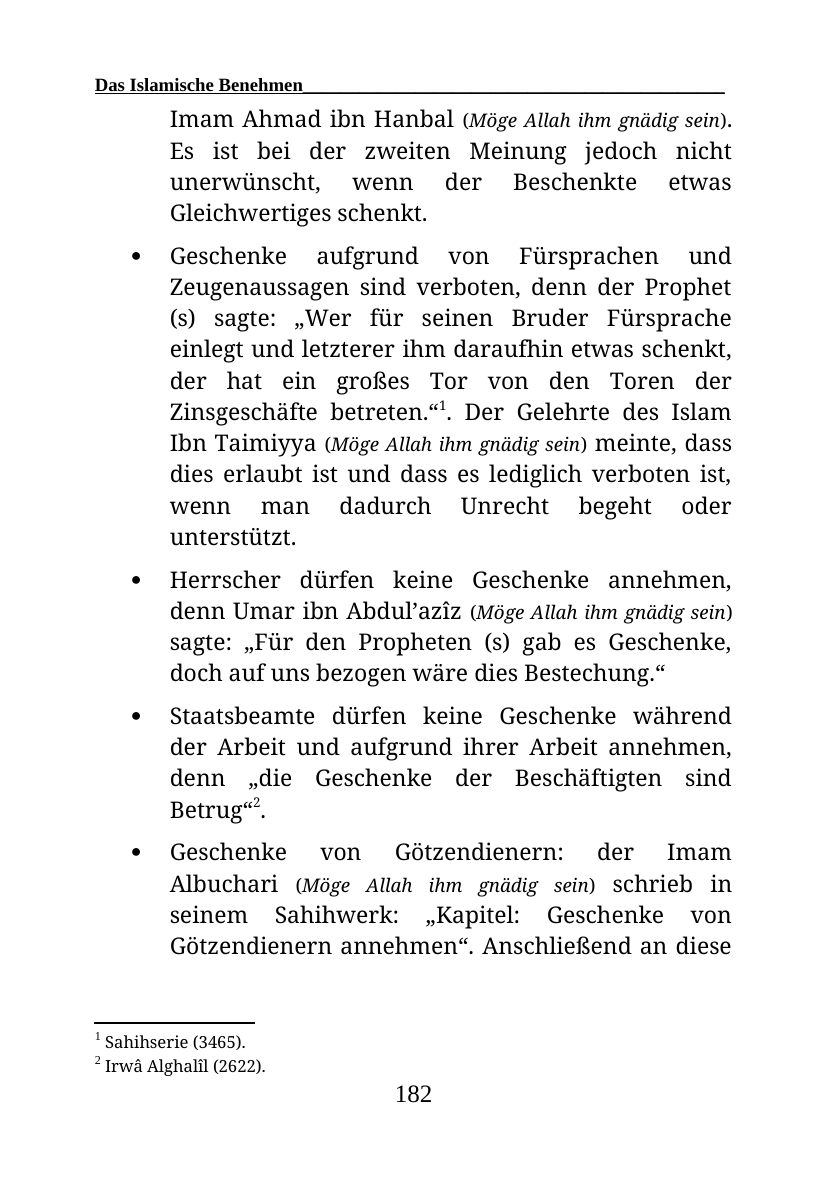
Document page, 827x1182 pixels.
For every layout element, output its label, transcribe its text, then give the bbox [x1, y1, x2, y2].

list Herrscher dürfen keine Geschenke annehmen, denn Umar ibn Abdul’azîz (Möge Allah ihm gnädig sein) sagte: „Für den Propheten (s) gab es Geschenke, doch auf uns bezogen wäre dies Bestechung.“ [132, 563, 732, 688]
list Staatsbeamte dürfen keine Geschenke während der Arbeit und aufgrund ihrer Arbeit annehmen, denn „die Geschenke der Beschäftigten sind Betrug“. [132, 700, 732, 825]
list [132, 836, 732, 961]
list Geschenke aufgrund von Fürsprachen und Zeugenaussagen sind verboten, denn der Prophet (s) sagte: „Wer für seinen Bruder Fürsprache einlegt und letzterer ihm daraufhin etwas schenkt, der hat ein großes Tor von den Toren der Zinsgeschäfte betreten.“. Der Gelehrte des Islam Ibn Taimiyya (Möge Allah ihm gnädig sein) meinte, dass dies erlaubt ist und dass es lediglich verboten ist, wenn man dadurch Unrecht begeht oder unterstützt. [132, 240, 732, 552]
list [132, 103, 732, 228]
